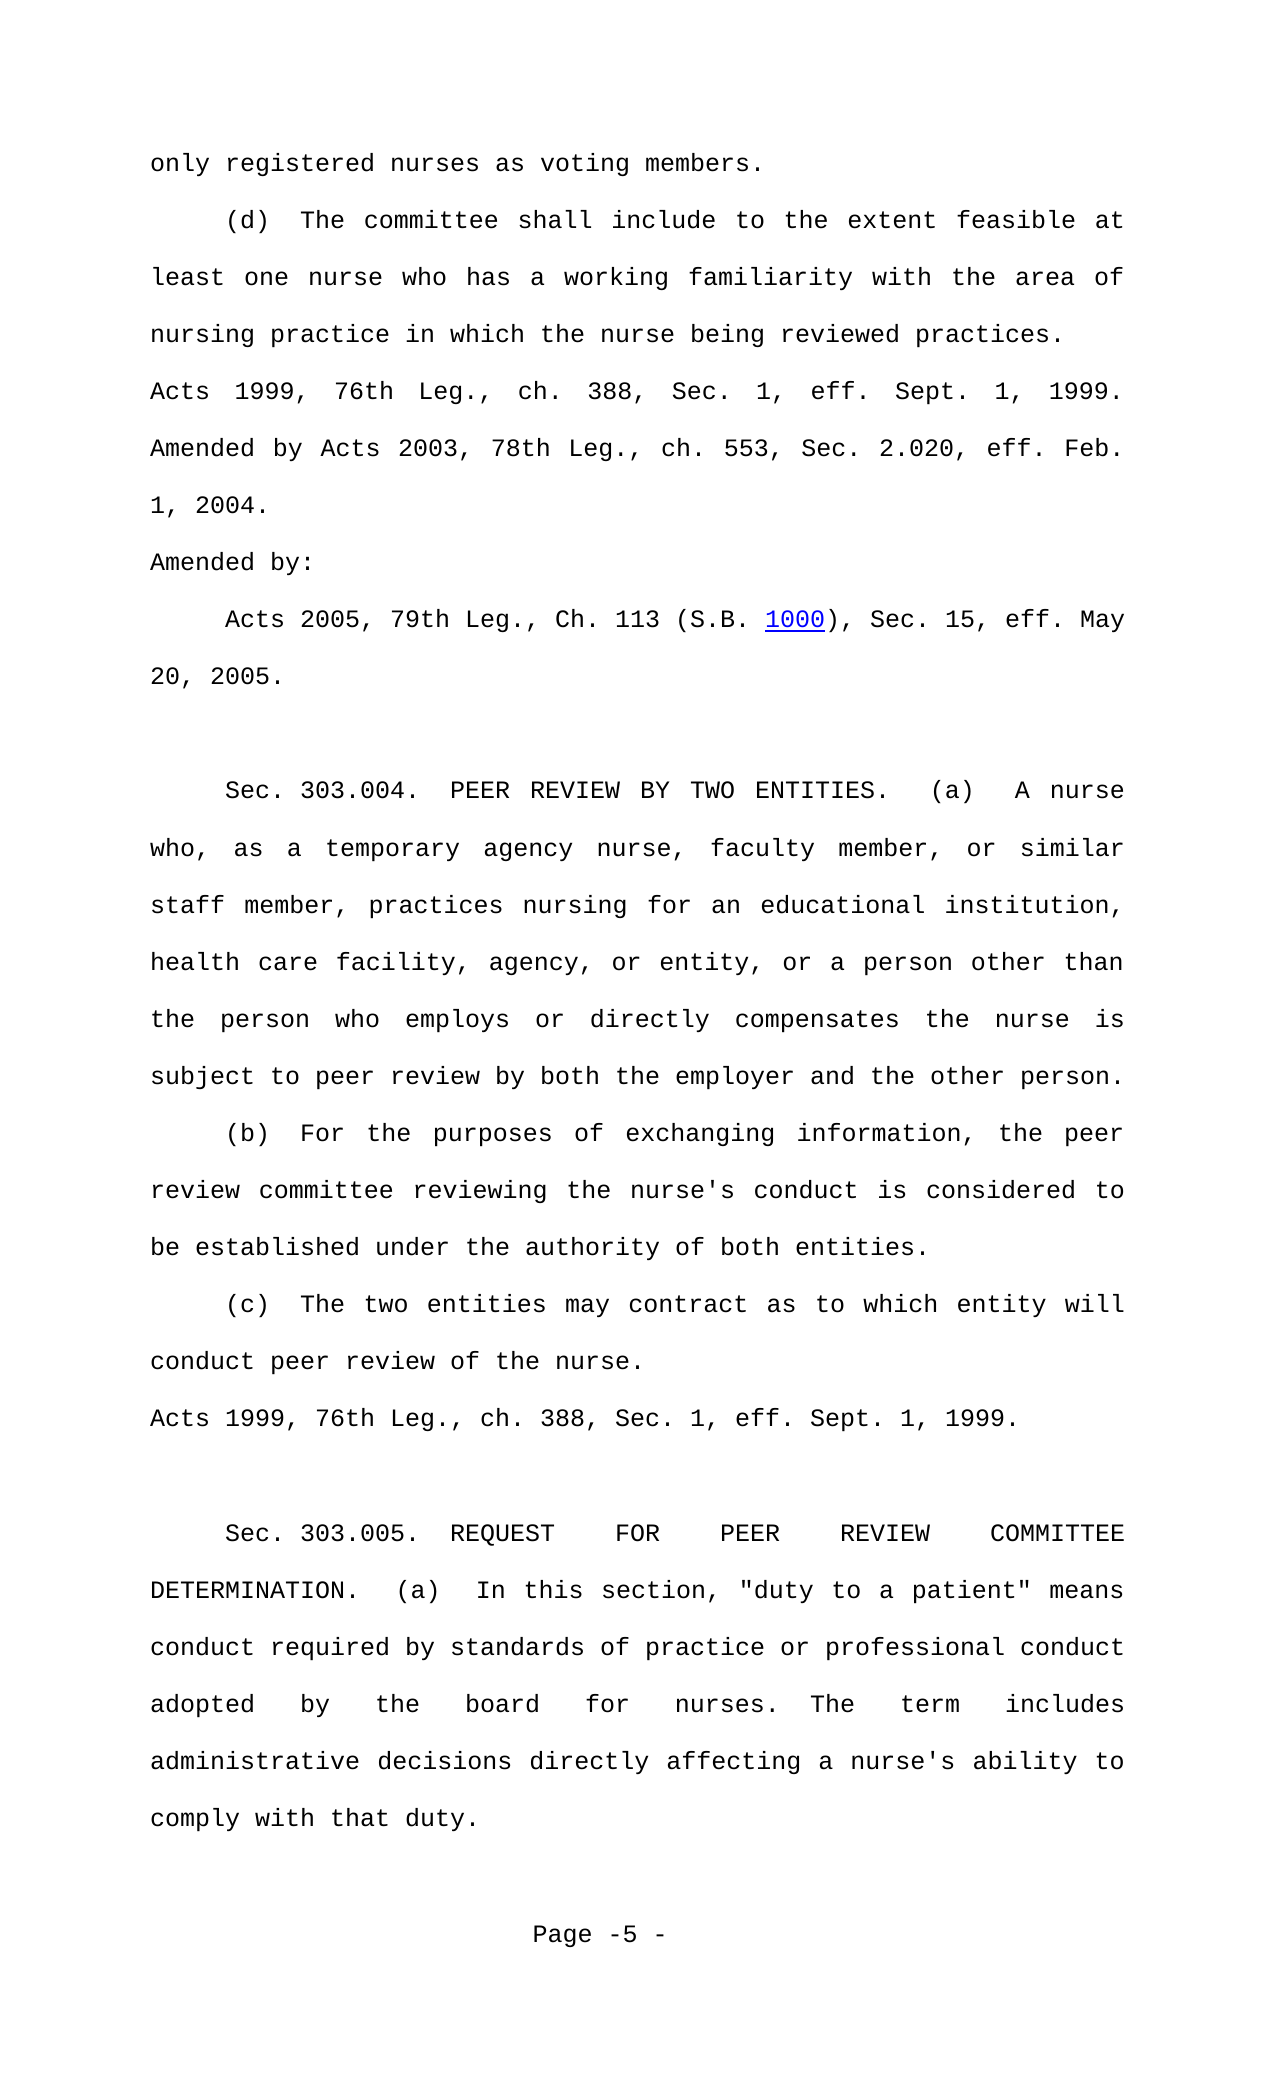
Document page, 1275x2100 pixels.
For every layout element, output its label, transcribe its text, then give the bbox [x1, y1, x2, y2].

text (c) The two entities may contract as to which entity will conduct peer review of the nurse. [150, 1292, 1125, 1377]
text Acts 2005, 79th Leg., Ch. 113 (S.B. 1000), Sec. 15, eff. May 20, 2005. [150, 607, 1125, 692]
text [150, 150, 1125, 178]
text Acts 1999, 76th Leg., ch. 388, Sec. 1, eff. Sept. 1, 1999. Amended by Acts 2003, 78th Leg., ch. 553, Sec. 2.020, eff. Feb. 1, 2004. [150, 378, 1125, 521]
text Amended by: [150, 549, 1125, 578]
text (d) The committee shall include to the extent feasible at least one nurse who has a working familiarity with the area of nursing practice in which the nurse being reviewed practices. [150, 207, 1125, 350]
text Sec. 303.004. PEER REVIEW BY TWO ENTITIES. (a) A nurse who, as a temporary agency nurse, faculty member, or similar staff member, practices nursing for an educational institution, health care facility, agency, or entity, or a person other than the person who employs or directly compensates the nurse is subject to peer review by both the employer and the other person. [150, 778, 1125, 1092]
text (b) For the purposes of exchanging information, the peer review committee reviewing the nurse's conduct is considered to be established under the authority of both entities. [150, 1120, 1125, 1263]
text Acts 1999, 76th Leg., ch. 388, Sec. 1, eff. Sept. 1, 1999. [150, 1406, 1125, 1434]
text Sec. 303.005. REQUEST FOR PEER REVIEW COMMITTEE DETERMINATION. (a) In this section, "duty to a patient" means conduct required by standards of practice or professional conduct adopted by the board for nurses. The term includes administrative decisions directly affecting a nurse's ability to comply with that duty. [150, 1520, 1125, 1834]
